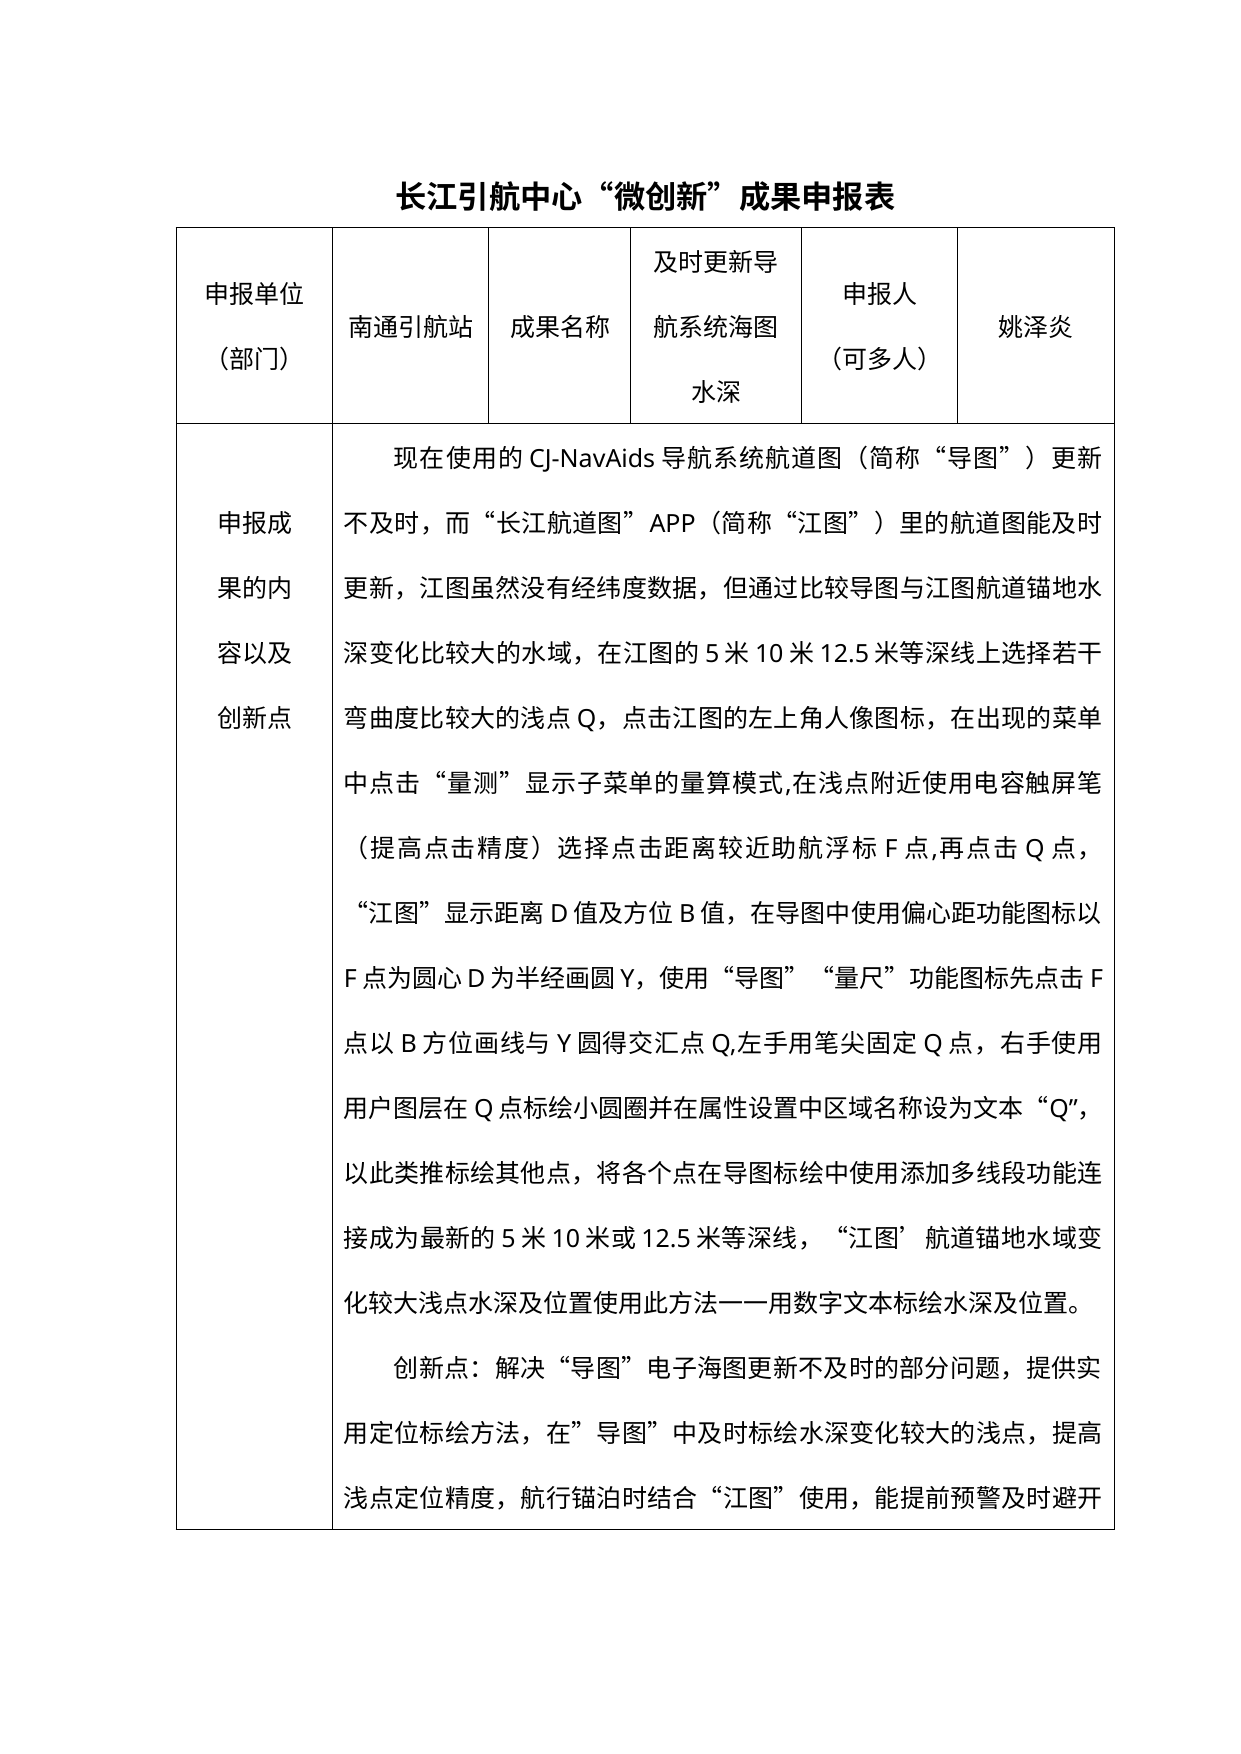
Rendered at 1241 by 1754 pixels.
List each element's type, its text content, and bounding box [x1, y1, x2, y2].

table_header 南通引航站 [333, 228, 488, 423]
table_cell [333, 424, 1114, 1529]
table_cell 申报成 果的内 容以及 创新点 [177, 424, 332, 1529]
table_header 及时更新导航系统海图水深 [631, 228, 801, 423]
table_header 姚泽炎 [958, 228, 1114, 423]
table_header 成果名称 [489, 228, 630, 423]
text 长江引航中心“微创新”成果申报表 [187, 162, 1053, 227]
table_header 申报人 （可多人） [802, 228, 957, 423]
table_header 申报单位（部门） [177, 228, 332, 423]
